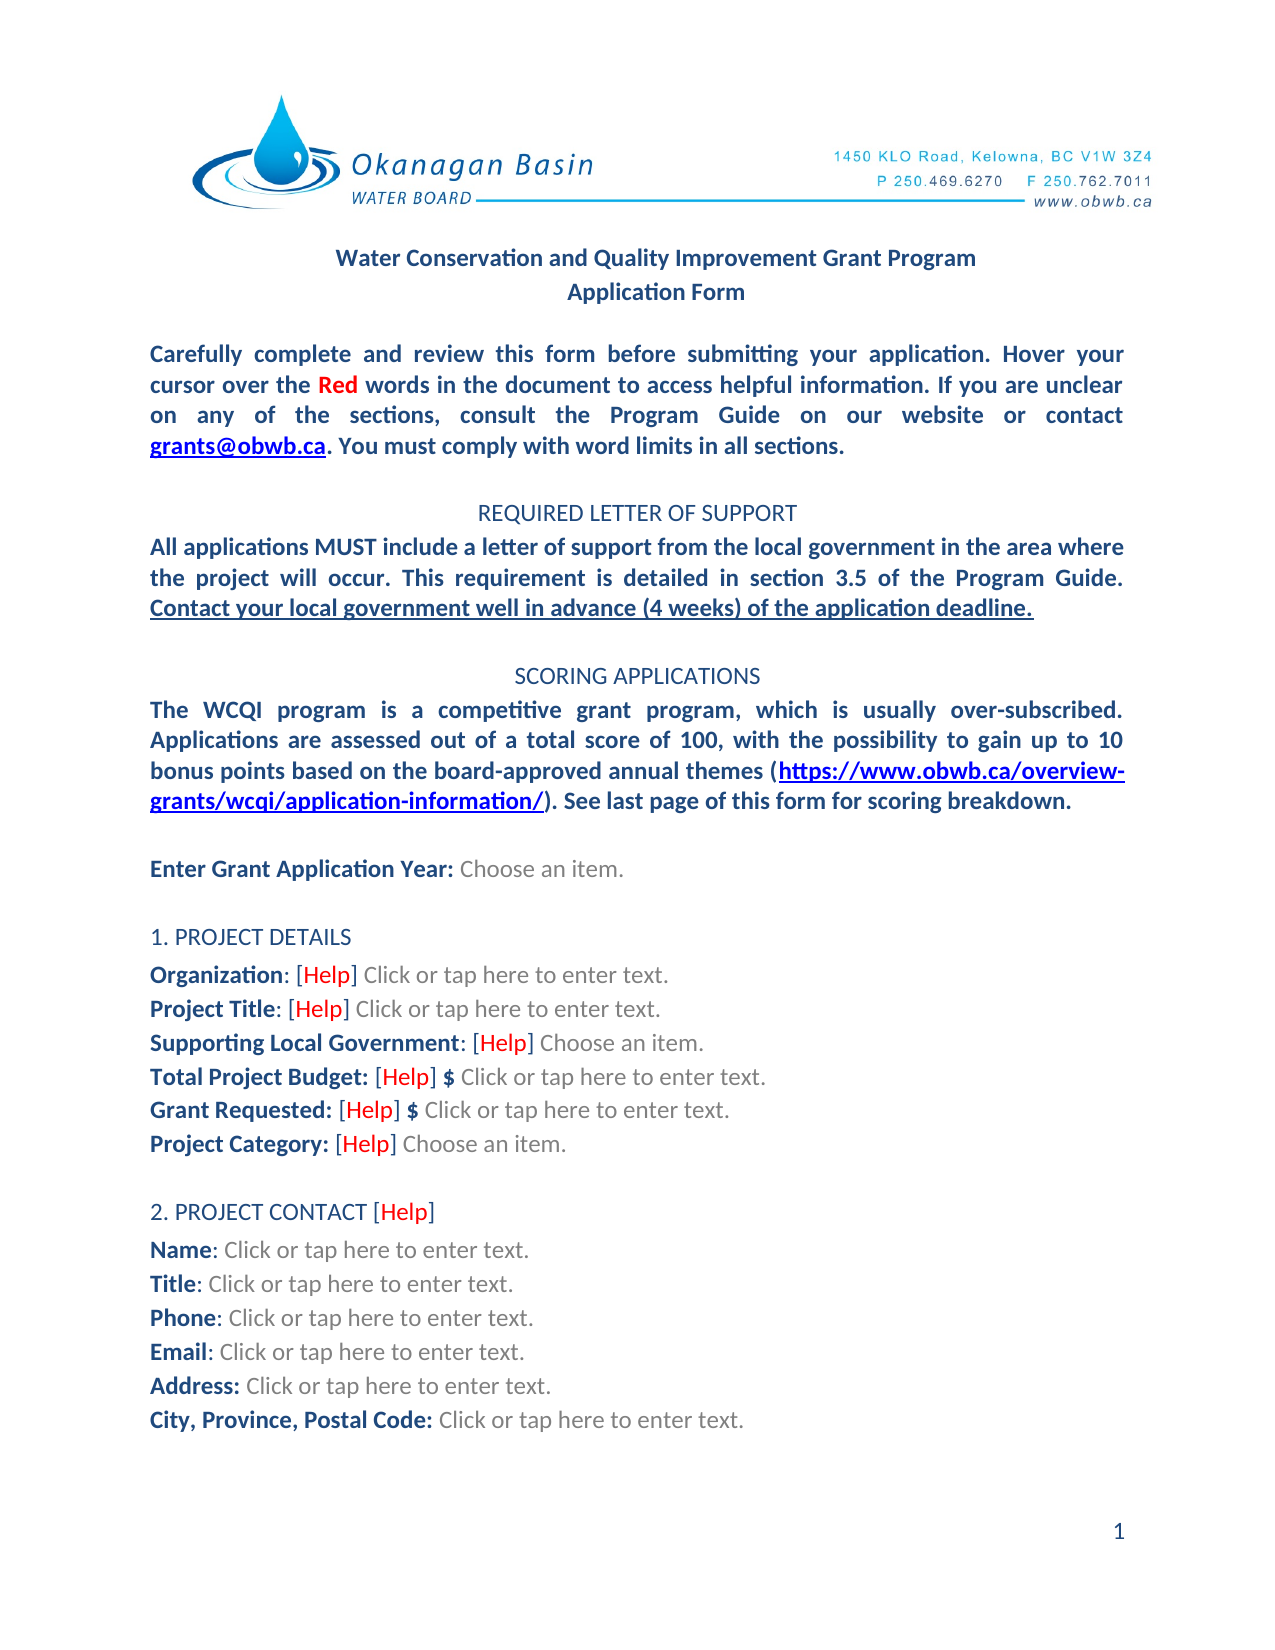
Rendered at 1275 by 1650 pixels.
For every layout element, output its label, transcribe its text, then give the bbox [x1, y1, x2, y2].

text 1. PROJECT DETAILS [150, 921, 1125, 951]
text Phone: [150, 1302, 1125, 1333]
text Enter Grant Application Year: [150, 853, 1125, 884]
picture [187, 73, 1163, 242]
text City, Province, Postal Code: [150, 1404, 1125, 1434]
text Total Project Budget: [Help] $ [150, 1061, 1125, 1091]
text SCORING APPLICATIONS [150, 660, 1125, 691]
text Carefully complete and review this form before submitting your application. Hover your cursor over the Red words in the document to access helpful information. If you are unclear on any of the sections, consult the Program Guide on our website or contact grants@obwb.ca. You must comply with word limits in all sections. [150, 338, 1125, 460]
text All applications MUST include a letter of support from the local government in the area where the project will occur. This requirement is detailed in section 3.5 of the Program Guide. Contact your local government well in advance (4 weeks) of the application deadline. [150, 531, 1125, 623]
text Supporting Local Government: [Help] [150, 1027, 1125, 1057]
text Address: [150, 1370, 1125, 1401]
text Name: [150, 1234, 1125, 1265]
text Title: [150, 1268, 1125, 1299]
text Application Form [187, 276, 1125, 306]
text Email: [150, 1336, 1125, 1367]
text Water Conservation and Quality Improvement Grant Program [187, 242, 1125, 272]
text The WCQI program is a competitive grant program, which is usually over-subscribed. Applications are assessed out of a total score of 100, with the possibility to gain up to 10 bonus points based on the board-approved annual themes (https://www.obwb.ca/overview-grants/wcqi/application-information/). See last page of this form for scoring breakdown. [150, 694, 1125, 816]
text Grant Requested: [Help] $ [150, 1095, 1125, 1125]
text Project Category: [Help] [150, 1128, 1125, 1159]
text Project Title: [Help] [150, 993, 1125, 1024]
text REQUIRED LETTER OF SUPPORT [150, 497, 1125, 528]
text 2. PROJECT CONTACT [Help] [150, 1196, 1125, 1227]
text Organization: [Help] [150, 959, 1125, 990]
